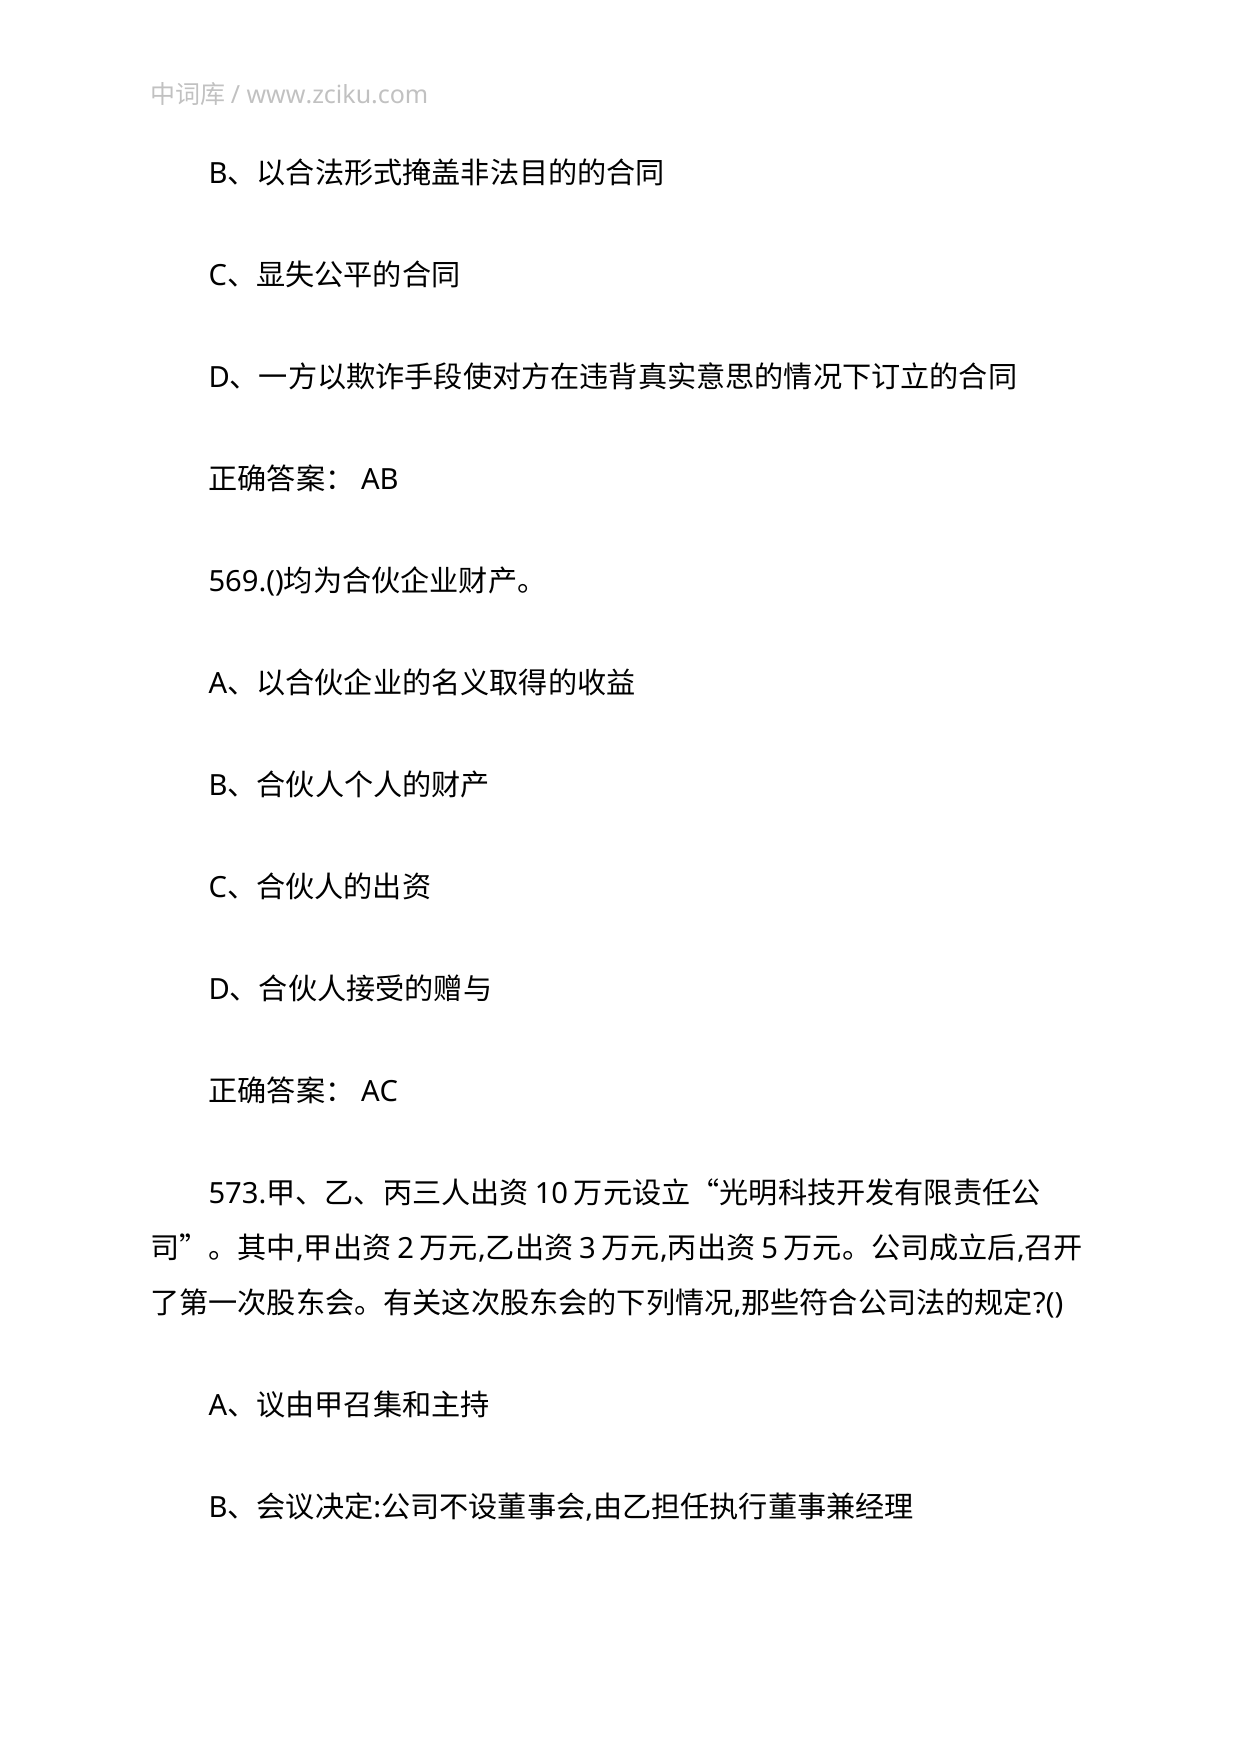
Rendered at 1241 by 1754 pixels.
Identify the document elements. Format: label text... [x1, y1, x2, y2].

text B、合伙人个人的财产 [150, 762, 1090, 804]
text A、议由甲召集和主持 [150, 1382, 1090, 1424]
text 正确答案： AB [150, 456, 1090, 498]
text B、以合法形式掩盖非法目的的合同 [150, 150, 1090, 192]
text C、合伙人的出资 [150, 864, 1090, 906]
text 569.()均为合伙企业财产。 [150, 558, 1090, 600]
text D、合伙人接受的赠与 [150, 966, 1090, 1008]
text A、以合伙企业的名义取得的收益 [150, 660, 1090, 702]
text 573.甲、乙、丙三人出资10万元设立“光明科技开发有限责任公司”。其中,甲出资2万元,乙出资3万元,丙出资5万元。公司成立后,召开了第一次股东会。有关这次股东会的下列情况,那些符合公司法的规定?() [150, 1170, 1090, 1322]
text 正确答案： AC [150, 1068, 1090, 1110]
text C、显失公平的合同 [150, 252, 1090, 294]
text B、会议决定:公司不设董事会,由乙担任执行董事兼经理 [150, 1484, 1090, 1526]
text D、一方以欺诈手段使对方在违背真实意思的情况下订立的合同 [150, 354, 1090, 396]
